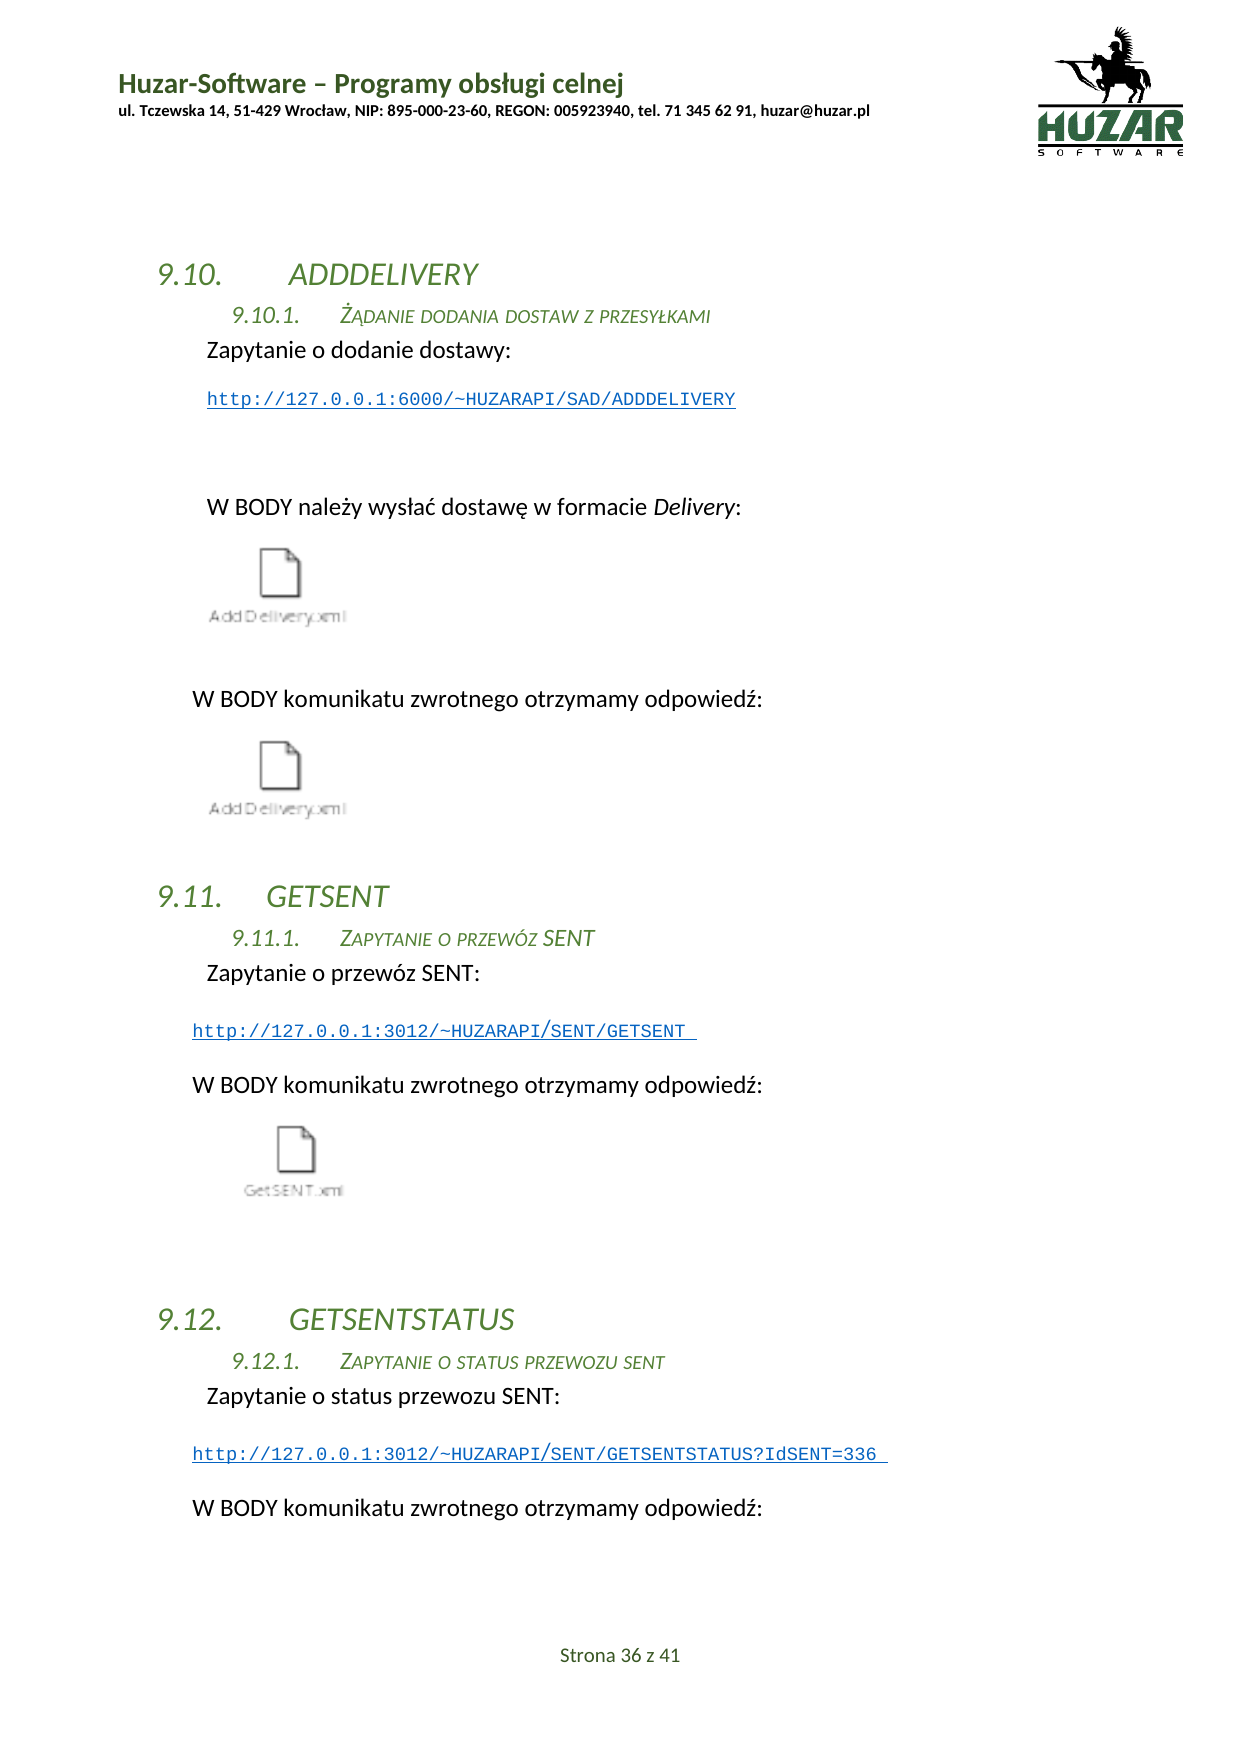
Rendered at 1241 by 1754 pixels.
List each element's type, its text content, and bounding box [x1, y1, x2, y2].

text Zapytanie o przewóz SENT: [207, 957, 1122, 988]
text Zapytanie o dodanie dostawy: [207, 334, 1122, 365]
text http://127.0.0.1:3012/~HUZARAPI/SENT/GETSENTSTATUS?IdSENT=336 [118, 1436, 1122, 1467]
text http://127.0.0.1:6000/~HUZARAPI/SAD/ADDDELIVERY [207, 390, 1122, 411]
text W BODY komunikatu zwrotnego otrzymamy odpowiedź: [118, 683, 1122, 714]
text W BODY komunikatu zwrotnego otrzymamy odpowiedź: [118, 1069, 1122, 1099]
subtitle ADDDELIVERY [156, 252, 1122, 293]
subtitle GETSENTSTATUS [156, 1298, 1122, 1339]
text http://127.0.0.1:3012/~HUZARAPI/SENT/GETSENT [118, 1013, 1122, 1043]
subtitle Zapytanie o przewóz SENT [231, 922, 1122, 953]
subtitle Zapytanie o status przewozu sent [231, 1345, 1122, 1376]
picture [1038, 18, 1184, 164]
text W BODY komunikatu zwrotnego otrzymamy odpowiedź: [118, 1492, 1122, 1522]
text W BODY należy wysłać dostawę w formacie Delivery: [207, 491, 1122, 522]
text Zapytanie o status przewozu SENT: [207, 1380, 1122, 1411]
subtitle Żądanie dodania dostaw z przesyłkami [231, 299, 1122, 330]
subtitle GETSENT [156, 875, 1122, 916]
